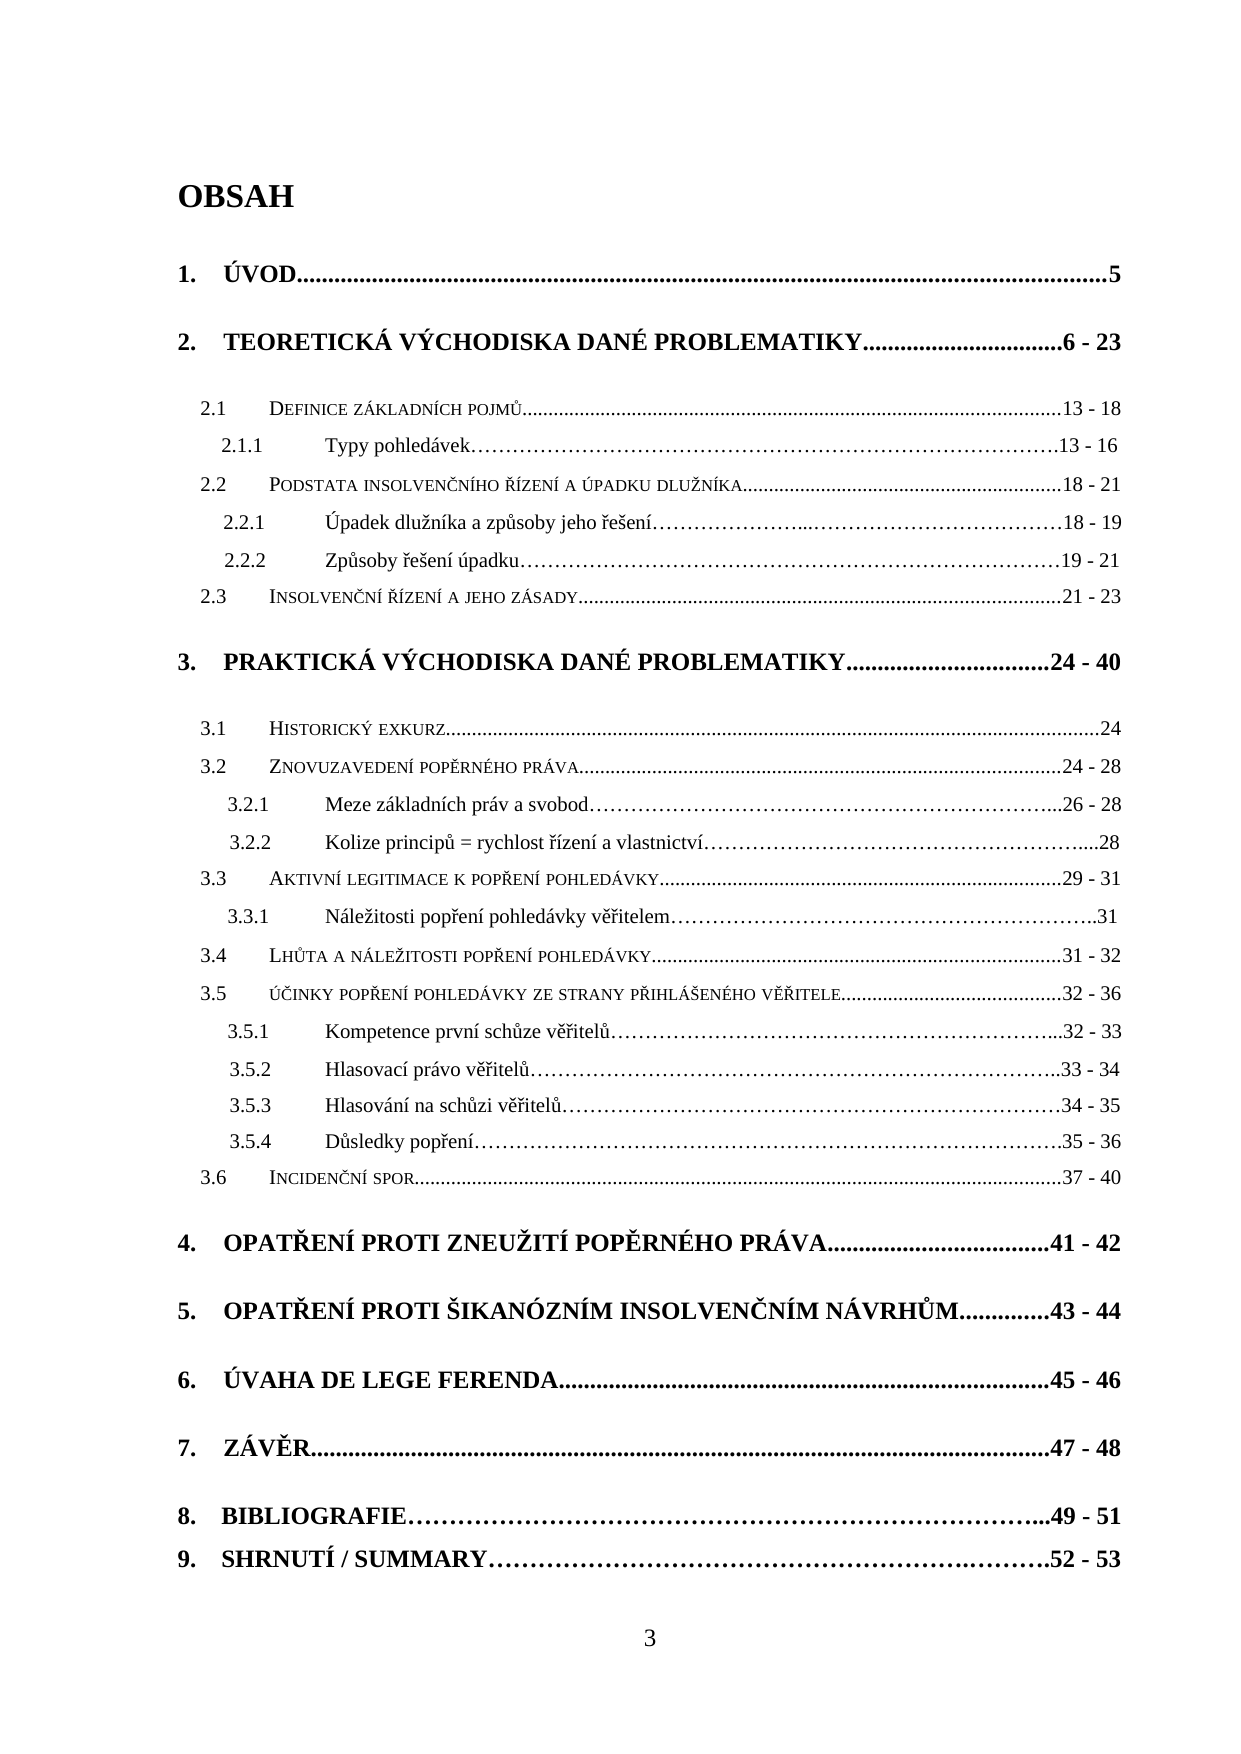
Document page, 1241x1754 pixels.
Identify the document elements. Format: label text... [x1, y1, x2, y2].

text 3.2 Znovuzavedení popěrného práva 24 - 28 [200, 754, 1122, 778]
text 2.1.1 Typy pohledávek………………………………………………………………………….13 - 16 [177, 433, 1122, 457]
text 2.2.1 Úpadek dlužníka a způsoby jeho řešení…………………...………………………………18 - 19 [177, 510, 1122, 534]
text 3.4 Lhůta a náležitosti popření pohledávky 31 - 32 [200, 943, 1122, 967]
text 7. ZÁVĚR 47 - 48 [177, 1433, 1122, 1462]
text 2. Teoretická východiska dané problematiky 6 - 23 [177, 327, 1122, 356]
text 3.3 Aktivní legitimace k popření pohledávky 29 - 31 [200, 866, 1122, 890]
text 9. SHRNUTÍ / SUMMARY………………………………………………….……….52 - 53 [177, 1544, 1122, 1573]
text 2.2.2 Způsoby řešení úpadku……………………………………………………………………19 - 21 [177, 548, 1122, 572]
text 4. Opatření proti zneužití popěrného práva 41 - 42 [177, 1228, 1122, 1257]
text 3.3.1 Náležitosti popření pohledávky věřitelem……………………………………………………..31 [177, 904, 1122, 928]
text 3.5.4 Důsledky popření………………………………………………………………………….35 - 36 [177, 1129, 1122, 1153]
text 3.2.2 Kolize principů = rychlost řízení a vlastnictví………………………………………………....28 [177, 830, 1122, 854]
text 3. praktická východiska dané problematiky 24 - 40 [177, 647, 1122, 676]
text OBSAH [177, 176, 1122, 215]
text 3.2.1 Meze základních práv a svobod…………………………………………………………...26 - 28 [177, 792, 1122, 816]
text 3.1 Historický exkurz 24 [200, 716, 1122, 740]
text 3.5 účinky popření pohledávky ze strany přihlášeného věřitele 32 - 36 [200, 981, 1122, 1005]
text 5. Opatření proti šikanózním insolvenčním návrhům 43 - 44 [177, 1296, 1122, 1325]
text 2.2 Podstata insolvenčního řízení a úpadku dlužníka 18 - 21 [200, 472, 1122, 496]
text 3.5.2 Hlasovací právo věřitelů…………………………………………………………………..33 - 34 [177, 1057, 1122, 1081]
text 2.3 Insolvenční řízení a jeho zásady 21 - 23 [200, 584, 1122, 608]
text 3.6 Incidenční spor 37 - 40 [200, 1165, 1122, 1189]
text 8. BIBLIOGRAFIE…………………………………………………………………...49 - 51 [177, 1501, 1122, 1530]
text 6. ÚVAHA DE LEGE FERENDA 45 - 46 [177, 1365, 1122, 1393]
text 1. úvod 5 [177, 259, 1122, 288]
text 3.5.3 Hlasování na schůzi věřitelů………………………………………………………………34 - 35 [177, 1093, 1122, 1117]
text 3.5.1 Kompetence první schůze věřitelů………………………………………………………...32 - 33 [177, 1019, 1122, 1043]
text 2.1 Definice základních pojmů 13 - 18 [200, 395, 1122, 419]
